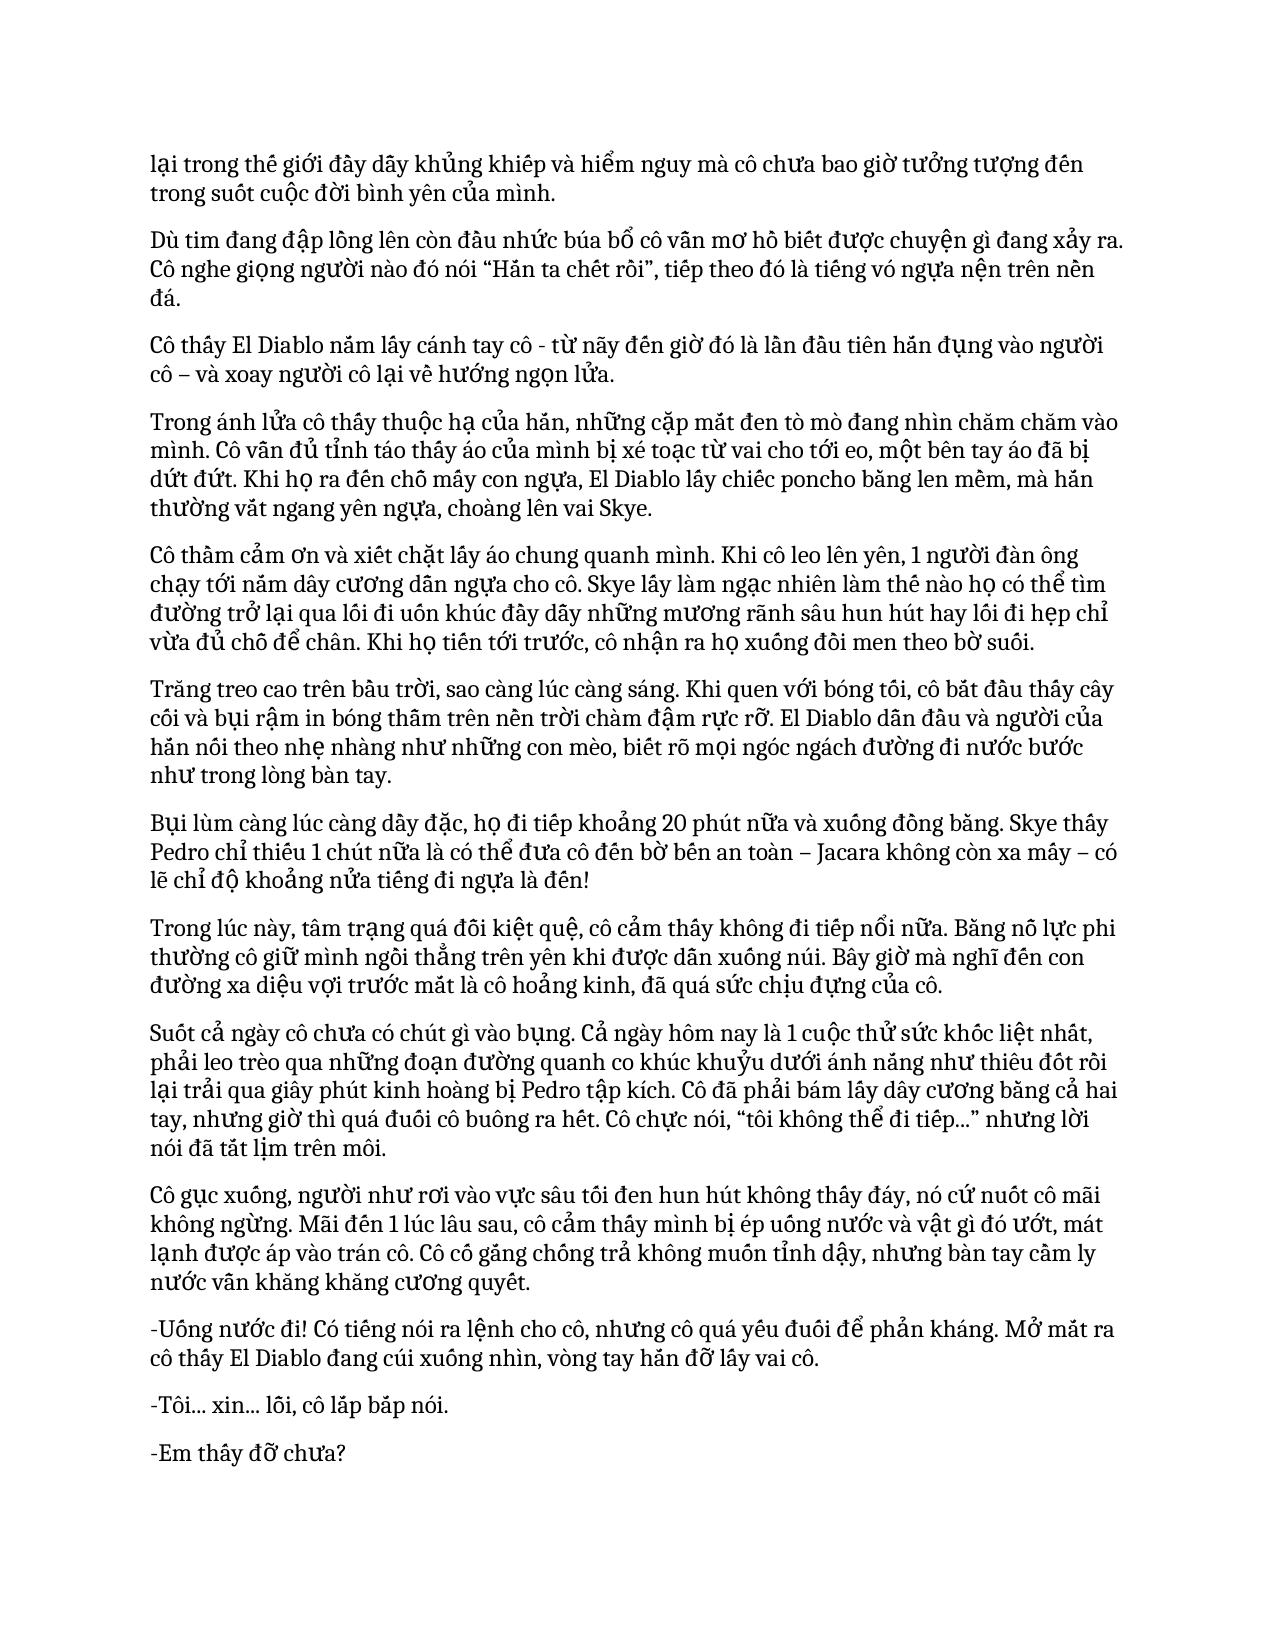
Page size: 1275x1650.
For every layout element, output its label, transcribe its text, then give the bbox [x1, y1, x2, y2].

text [150, 150, 1125, 207]
text Trong lúc này, tâm trạng quá đỗi kiệt quệ, cô cảm thấy không đi tiếp nổi nữa. Bằng nỗ lực phi thường cô giữ mình ngồi thẳng trên yên khi được dẫn xuống núi. Bây giờ mà nghĩ đến con đường xa diệu vợi trước mắt là cô hoảng kinh, đã quá sức chịu đựng của cô. [150, 914, 1125, 1000]
text Cô thấy El Diablo nắm lấy cánh tay cô - từ nãy đến giờ đó là lần đầu tiên hắn đụng vào người cô – và xoay người cô lại về hướng ngọn lửa. [150, 331, 1125, 389]
text Trăng treo cao trên bầu trời, sao càng lúc càng sáng. Khi quen với bóng tối, cô bắt đầu thấy cây cối và bụi rậm in bóng thẫm trên nền trời chàm đậm rực rỡ. El Diablo dẫn đầu và người của hắn nối theo nhẹ nhàng như những con mèo, biết rõ mọi ngóc ngách đường đi nước bước như trong lòng bàn tay. [150, 675, 1125, 790]
text Bụi lùm càng lúc càng dầy đặc, họ đi tiếp khoảng 20 phút nữa và xuống đồng bằng. Skye thấy Pedro chỉ thiếu 1 chút nữa là có thể đưa cô đến bờ bến an toàn – Jacara không còn xa mấy – có lẽ chỉ độ khoảng nửa tiếng đi ngựa là đến! [150, 809, 1125, 895]
text Trong ánh lửa cô thấy thuộc hạ của hắn, những cặp mắt đen tò mò đang nhìn chăm chăm vào mình. Cô vẫn đủ tỉnh táo thấy áo của mình bị xé toạc từ vai cho tới eo, một bên tay áo đã bị dứt đứt. Khi họ ra đến chỗ mấy con ngựa, El Diablo lấy chiếc poncho bằng len mềm, mà hắn thường vắt ngang yên ngựa, choàng lên vai Skye. [150, 407, 1125, 522]
text Cô thầm cảm ơn và xiết chặt lấy áo chung quanh mình. Khi cô leo lên yên, 1 người đàn ông chạy tới nắm dây cương dẫn ngựa cho cô. Skye lấy làm ngạc nhiên làm thế nào họ có thể tìm đường trở lại qua lối đi uốn khúc đầy dẫy những mương rãnh sâu hun hút hay lối đi hẹp chỉ vừa đủ chỗ để chân. Khi họ tiến tới trước, cô nhận ra họ xuống đồi men theo bờ suối. [150, 541, 1125, 656]
text -Uống nước đi! Có tiếng nói ra lệnh cho cô, nhưng cô quá yếu đuối để phản kháng. Mở mắt ra cô thấy El Diablo đang cúi xuống nhìn, vòng tay hắn đỡ lấy vai cô. [150, 1315, 1125, 1372]
text -Tôi... xin... lỗi, cô lắp bắp nói. [150, 1391, 1125, 1420]
text -Em thấy đỡ chưa? [150, 1439, 1125, 1467]
text Dù tim đang đập lồng lên còn đầu nhức búa bổ cô vẫn mơ hồ biết được chuyện gì đang xảy ra. Cô nghe giọng người nào đó nói “Hắn ta chết rồi”, tiếp theo đó là tiếng vó ngựa nện trên nền đá. [150, 226, 1125, 312]
text Cô gục xuống, người như rơi vào vực sâu tối đen hun hút không thấy đáy, nó cứ nuốt cô mãi không ngừng. Mãi đến 1 lúc lâu sau, cô cảm thấy mình bị ép uống nước và vật gì đó ướt, mát lạnh được áp vào trán cô. Cô cố gắng chống trả không muốn tỉnh dậy, nhưng bàn tay cầm ly nước vẫn khăng khăng cương quyết. [150, 1181, 1125, 1296]
text Suốt cả ngày cô chưa có chút gì vào bụng. Cả ngày hôm nay là 1 cuộc thử sức khốc liệt nhất, phải leo trèo qua những đoạn đường quanh co khúc khuỷu dưới ánh nắng như thiêu đốt rồi lại trải qua giây phút kinh hoàng bị Pedro tập kích. Cô đã phải bám lấy dây cương bằng cả hai tay, nhưng giờ thì quá đuối cô buông ra hết. Cô chực nói, “tôi không thể đi tiếp...” nhưng lời nói đã tắt lịm trên môi. [150, 1019, 1125, 1162]
